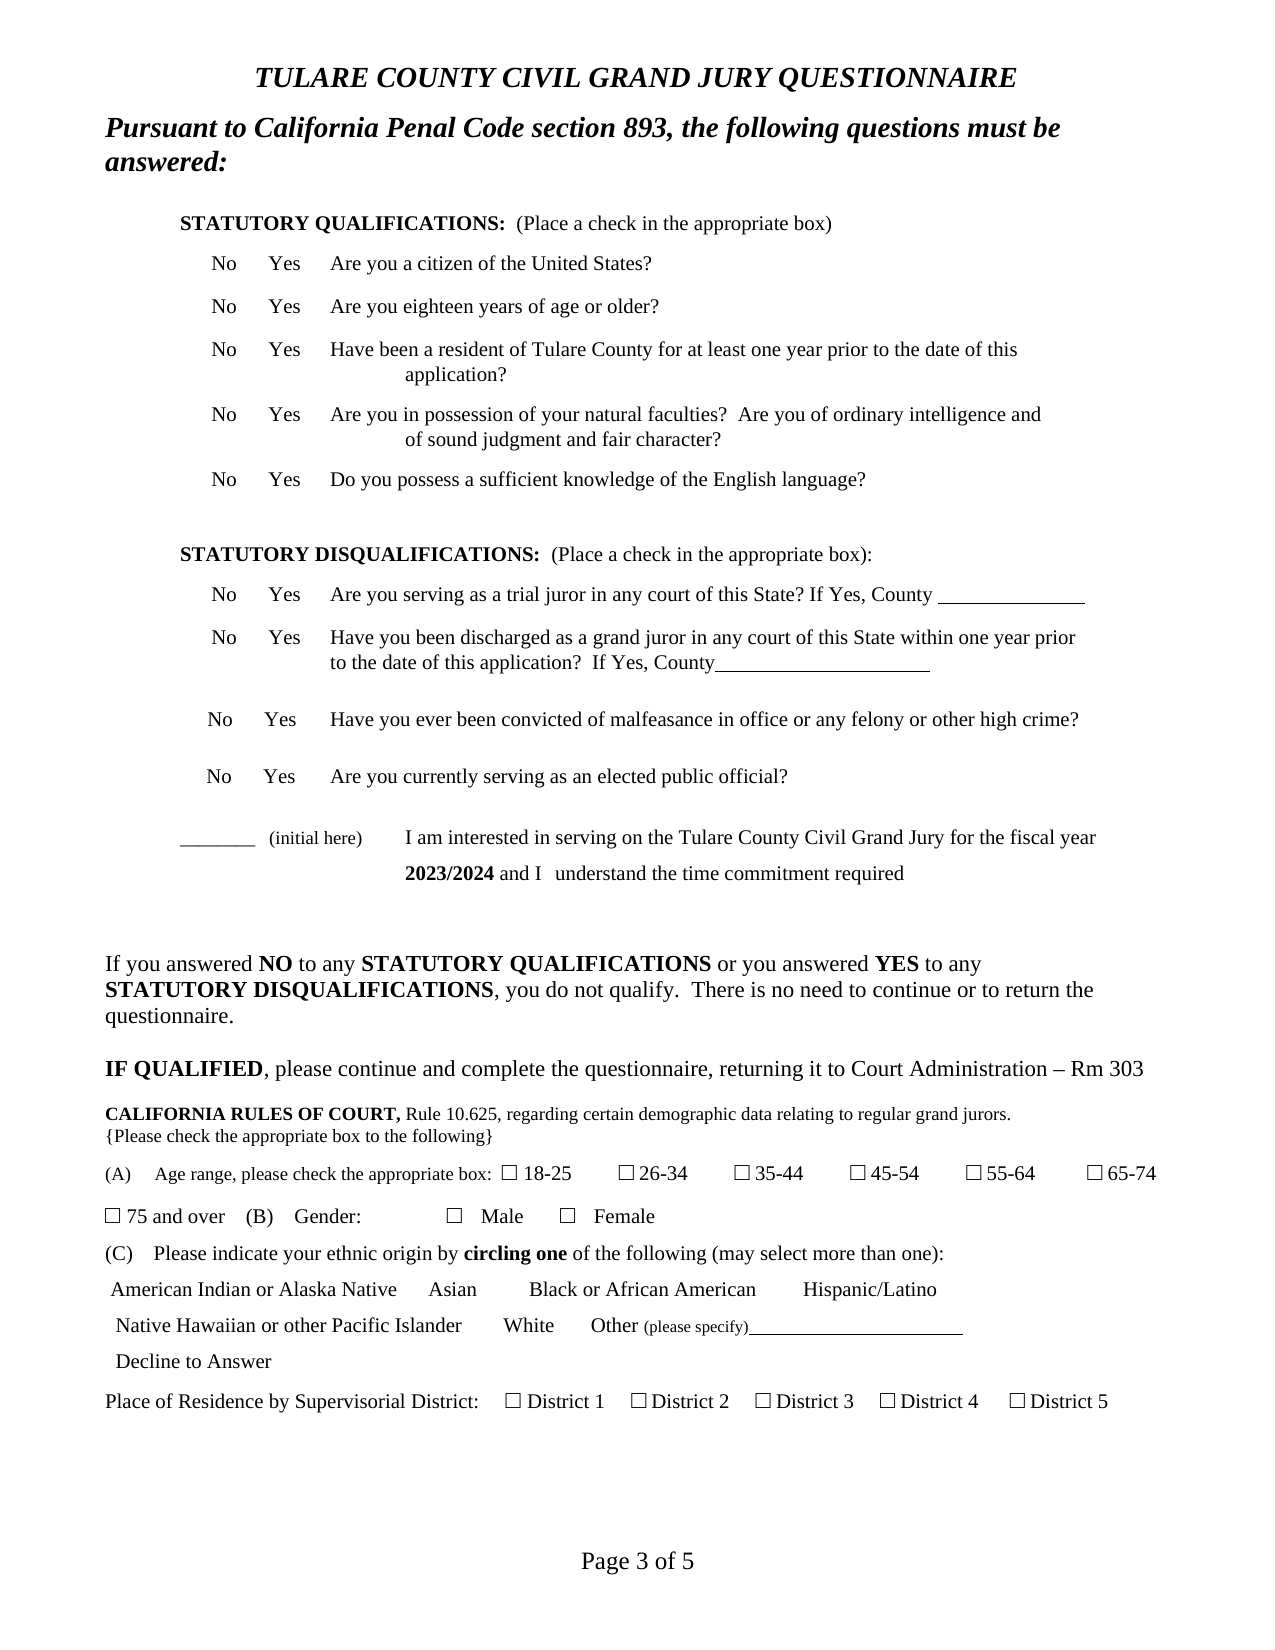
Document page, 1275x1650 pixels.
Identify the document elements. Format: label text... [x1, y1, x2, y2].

text ⁯ No ⁯ Yes Do you possess a sufficient knowledge of the English language? [105, 463, 1170, 492]
text ________ (initial here) I am interested in serving on the Tulare County Civil Grand Jury for the fiscal year [105, 825, 1170, 849]
text ⁯ No ⁯ Yes Have you ever been convicted of malfeasance in office or any felony or other high crime? [105, 703, 1170, 731]
text ⁯ No ⁯ Yes Have been a resident of for at least one year prior to the date of this [105, 333, 1170, 362]
text IF QUALIFIED, please continue and complete the questionnaire, returning it to Court Administration – Rm 303 [105, 1055, 1170, 1082]
text ⁯ No ⁯ Yes Are you eighteen years of age or older? [105, 290, 1170, 319]
text ⁯ Decline to Answer [105, 1349, 1170, 1373]
text ⁯ No ⁯ Yes Are you serving as a trial juror in any court of this State? If Yes, County [105, 578, 1170, 607]
text ⁯ American Indian or Native ⁯ Asian ⁯ Black or African American ⁯ Hispanic/Latino [105, 1277, 1170, 1301]
text Pursuant to Penal Code section 893, the following questions must be answered: [105, 110, 1170, 177]
text If you answered NO to any STATUTORY QUALIFICATIONS or you answered YES to any [105, 950, 1170, 976]
text ⁯ No ⁯ Yes Have you been discharged as a grand juror in any court of this State within one year prior to the date of this application? If Yes, County [105, 621, 1170, 674]
text 2023/2024 and I understand the time commitment required [255, 861, 1170, 885]
text STATUTORY DISQUALIFICATIONS, you do not qualify. There is no need to continue or to return the questionnaire. [105, 976, 1170, 1029]
text ⁯ No ⁯ Yes Are you in possession of your natural faculties? Are you of ordinary intelligence and [105, 398, 1170, 427]
text of sound judgment and fair character? [105, 427, 1170, 451]
text STATUTORY DISQUALIFICATIONS: (Place a check in the appropriate box): [105, 542, 1170, 566]
text CIVIL GRAND JURY QUESTIONNAIRE [105, 60, 1170, 93]
text ⁯ Native Hawaiian or other Pacific Islander ⁯ White ⁯ Other (please specify) [105, 1313, 1170, 1337]
text Place of Residence by Supervisorial District: □ District 1 □ District 2 □ District 3 □ District 4 □ District 5 [105, 1385, 1170, 1414]
text STATUTORY QUALIFICATIONS: (Place a check in the appropriate box) [105, 211, 1170, 235]
text ⁯ No ⁯ Yes Are you a citizen of the ? [105, 247, 1170, 276]
text (A) Age range, please check the appropriate box: □ 18-25 □ 26-34 □ 35-44 □ 45-54 □ 55-64 □ 65-74 □ 75 and over (B) Gender: □ Male □ Female (C) Please indicate your ethnic origin by circling one of the following (may select more than one): [105, 1157, 1170, 1265]
text RULES OF COURT, Rule 10.625, regarding certain demographic data relating to regular grand jurors. [105, 1103, 1170, 1125]
text {Please check the appropriate box to the following} [105, 1125, 1170, 1146]
text ⁯ No ⁯ Yes Are you currently serving as an elected public official? [105, 760, 1170, 789]
text application? [105, 362, 1170, 386]
